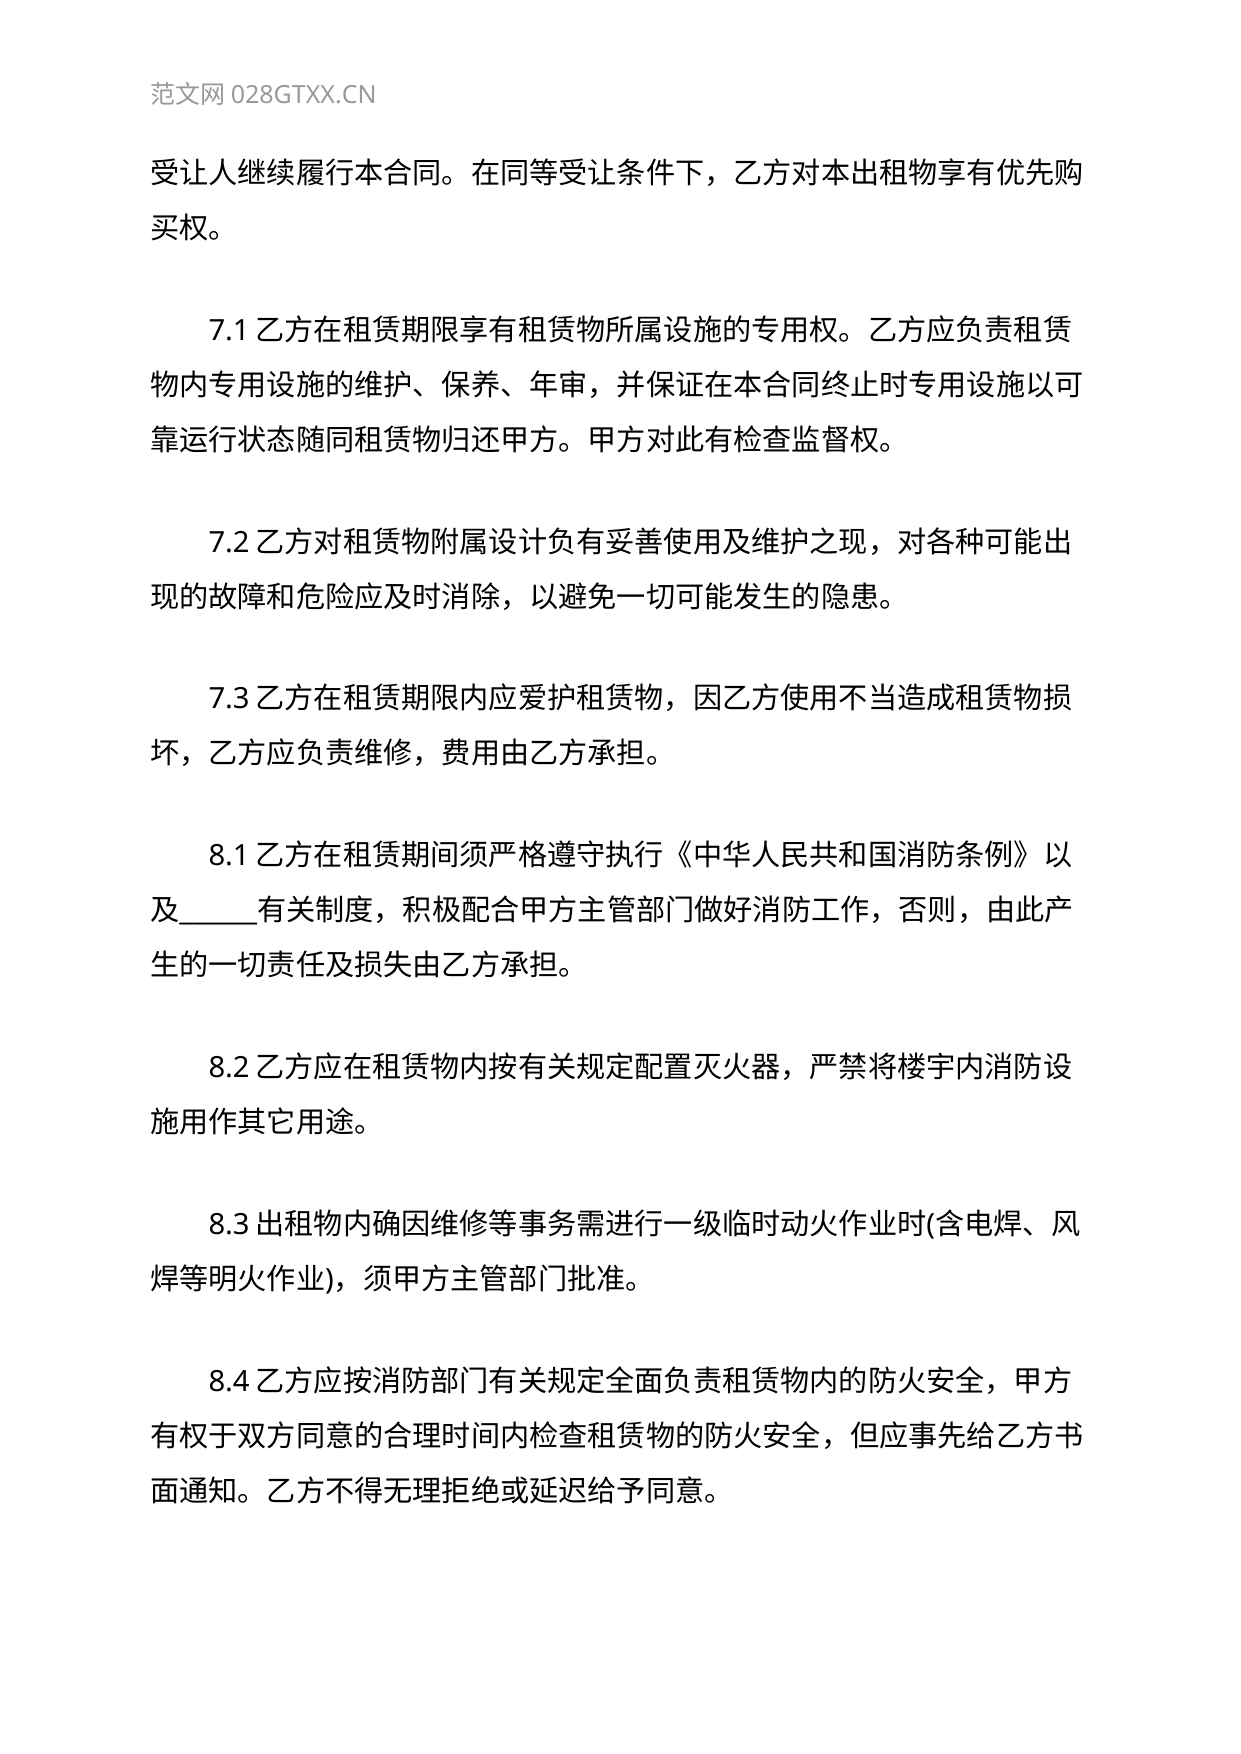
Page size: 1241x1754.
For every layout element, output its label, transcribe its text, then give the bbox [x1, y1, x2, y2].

text 8.4乙方应按消防部门有关规定全面负责租赁物内的防火安全，甲方有权于双方同意的合理时间内检查租赁物的防火安全，但应事先给乙方书面通知。乙方不得无理拒绝或延迟给予同意。 [150, 1357, 1090, 1509]
text 7.1乙方在租赁期限享有租赁物所属设施的专用权。乙方应负责租赁物内专用设施的维护、保养、年审，并保证在本合同终止时专用设施以可靠运行状态随同租赁物归还甲方。甲方对此有检查监督权。 [150, 307, 1090, 459]
text 7.3乙方在租赁期限内应爱护租赁物，因乙方使用不当造成租赁物损坏，乙方应负责维修，费用由乙方承担。 [150, 675, 1090, 772]
text 8.3出租物内确因维修等事务需进行一级临时动火作业时(含电焊、风焊等明火作业)，须甲方主管部门批准。 [150, 1200, 1090, 1298]
text 8.2乙方应在租赁物内按有关规定配置灭火器，严禁将楼宇内消防设施用作其它用途。 [150, 1044, 1090, 1141]
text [150, 150, 1090, 247]
text 7.2乙方对租赁物附属设计负有妥善使用及维护之现，对各种可能出现的故障和危险应及时消除，以避免一切可能发生的隐患。 [150, 518, 1090, 616]
text 8.1乙方在租赁期间须严格遵守执行《中华人民共和国消防条例》以及______有关制度，积极配合甲方主管部门做好消防工作，否则，由此产生的一切责任及损失由乙方承担。 [150, 832, 1090, 984]
